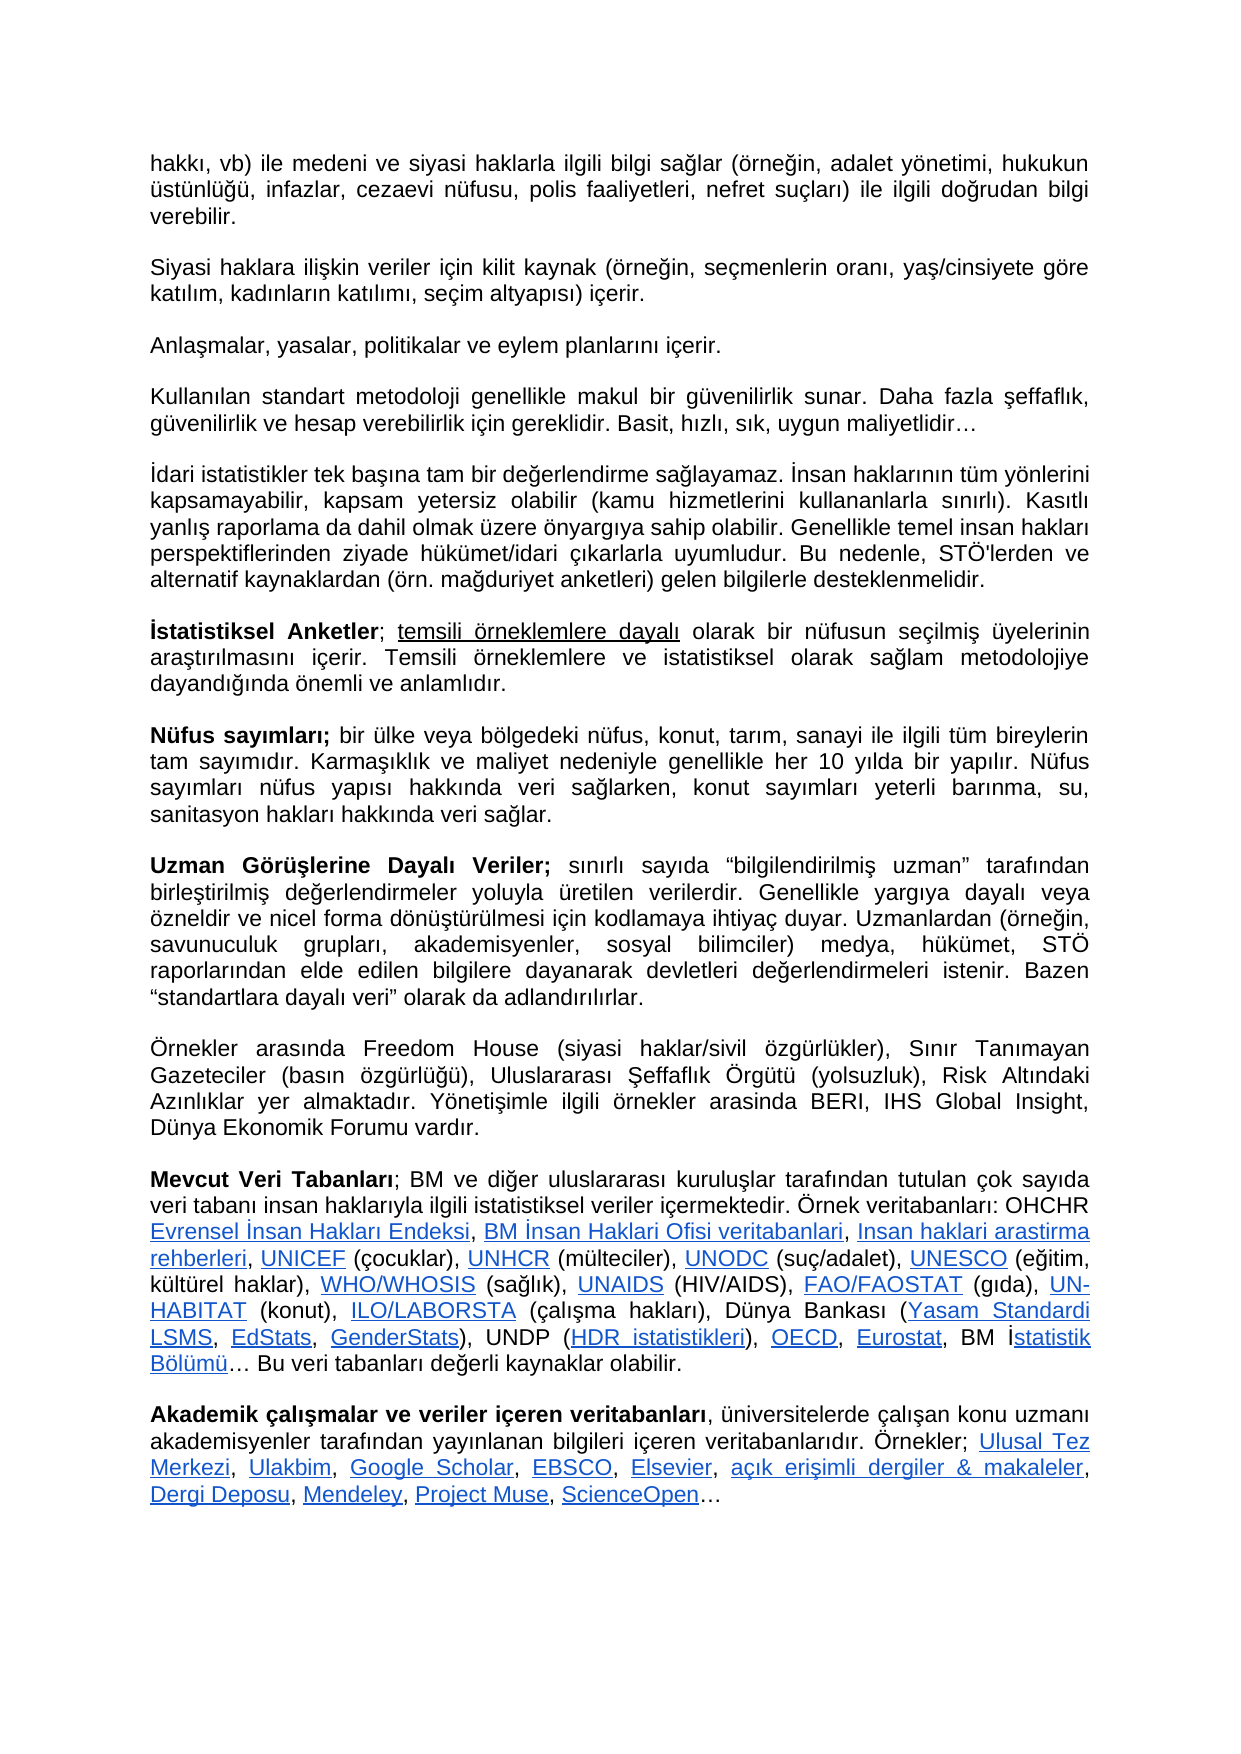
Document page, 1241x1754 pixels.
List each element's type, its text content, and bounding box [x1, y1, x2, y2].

text Akademik çalışmalar ve veriler içeren veritabanları, üniversitelerde çalışan konu uzmanı akademisyenler tarafından yayınlanan bilgileri içeren veritabanlarıdır. Örnekler; Ulusal Tez Merkezi, Ulakbim, Google Scholar, EBSCO, Elsevier, açık erişimli dergiler & makaleler, Dergi Deposu, Mendeley, Project Muse, ScienceOpen… [150, 1401, 1090, 1507]
text Nüfus sayımları; bir ülke veya bölgedeki nüfus, konut, tarım, sanayi ile ilgili tüm bireylerin tam sayımıdır. Karmaşıklık ve maliyet nedeniyle genellikle her 10 yılda bir yapılır. Nüfus sayımları nüfus yapısı hakkında veri sağlarken, konut sayımları yeterli barınma, su, sanitasyon hakları hakkında veri sağlar. [150, 722, 1090, 827]
text Anlaşmalar, yasalar, politikalar ve eylem planlarını içerir. [150, 332, 1090, 358]
text Örnekler arasında Freedom House (siyasi haklar/sivil özgürlükler), Sınır Tanımayan Gazeteciler (basın özgürlüğü), Uluslararası Şeffaflık Örgütü (yolsuzluk), Risk Altındaki Azınlıklar yer almaktadır. Yönetişimle ilgili örnekler arasinda BERI, IHS Global Insight, Dünya Ekonomik Forumu vardır. [150, 1035, 1090, 1141]
text İstatistiksel Anketler; temsili örneklemlere dayalı olarak bir nüfusun seçilmiş üyelerinin araştırılmasını içerir. Temsili örneklemlere ve istatistiksel olarak sağlam metodolojiye dayandığında önemli ve anlamlıdır. [150, 618, 1090, 697]
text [150, 150, 1090, 229]
text Uzman Görüşlerine Dayalı Veriler; sınırlı sayıda “bilgilendirilmiş uzman” tarafından birleştirilmiş değerlendirmeler yoluyla üretilen verilerdir. Genellikle yargıya dayalı veya özneldir ve nicel forma dönüştürülmesi için kodlamaya ihtiyaç duyar. Uzmanlardan (örneğin, savunuculuk grupları, akademisyenler, sosyal bilimciler) medya, hükümet, STÖ raporlarından elde edilen bilgilere dayanarak devletleri değerlendirmeleri istenir. Bazen “standartlara dayalı veri” olarak da adlandırılırlar. [150, 852, 1090, 1010]
text Kullanılan standart metodoloji genellikle makul bir güvenilirlik sunar. Daha fazla şeffaflık, güvenilirlik ve hesap verebilirlik için gereklidir. Basit, hızlı, sık, uygun maliyetlidir… [150, 383, 1090, 436]
text İdari istatistikler tek başına tam bir değerlendirme sağlayamaz. İnsan haklarının tüm yönlerini kapsamayabilir, kapsam yetersiz olabilir (kamu hizmetlerini kullananlarla sınırlı). Kasıtlı yanlış raporlama da dahil olmak üzere önyargıya sahip olabilir. Genellikle temel insan hakları perspektiflerinden ziyade hükümet/idari çıkarlarla uyumludur. Bu nedenle, STÖ'lerden ve alternatif kaynaklardan (örn. mağduriyet anketleri) gelen bilgilerle desteklenmelidir. [150, 461, 1090, 593]
text Mevcut Veri Tabanları; BM ve diğer uluslararası kuruluşlar tarafından tutulan çok sayıda veri tabanı insan haklarıyla ilgili istatistiksel veriler içermektedir. Örnek veritabanları: OHCHR Evrensel İnsan Hakları Endeksi, BM İnsan Haklari Ofisi veritabanlari, Insan haklari arastirma rehberleri, UNICEF (çocuklar), UNHCR (mülteciler), UNODC (suç/adalet), UNESCO (eğitim, kültürel haklar), WHO/WHOSIS (sağlık), UNAIDS (HIV/AIDS), FAO/FAOSTAT (gıda), UN-HABITAT (konut), ILO/LABORSTA (çalışma hakları), Dünya Bankası (Yasam Standardi LSMS, EdStats, GenderStats), UNDP (HDR istatistikleri), OECD, Eurostat, BM İstatistik Bölümü… Bu veri tabanları değerli kaynaklar olabilir. [150, 1166, 1090, 1376]
text Siyasi haklara ilişkin veriler için kilit kaynak (örneğin, seçmenlerin oranı, yaş/cinsiyete göre katılım, kadınların katılımı, seçim altyapısı) içerir. [150, 254, 1090, 307]
